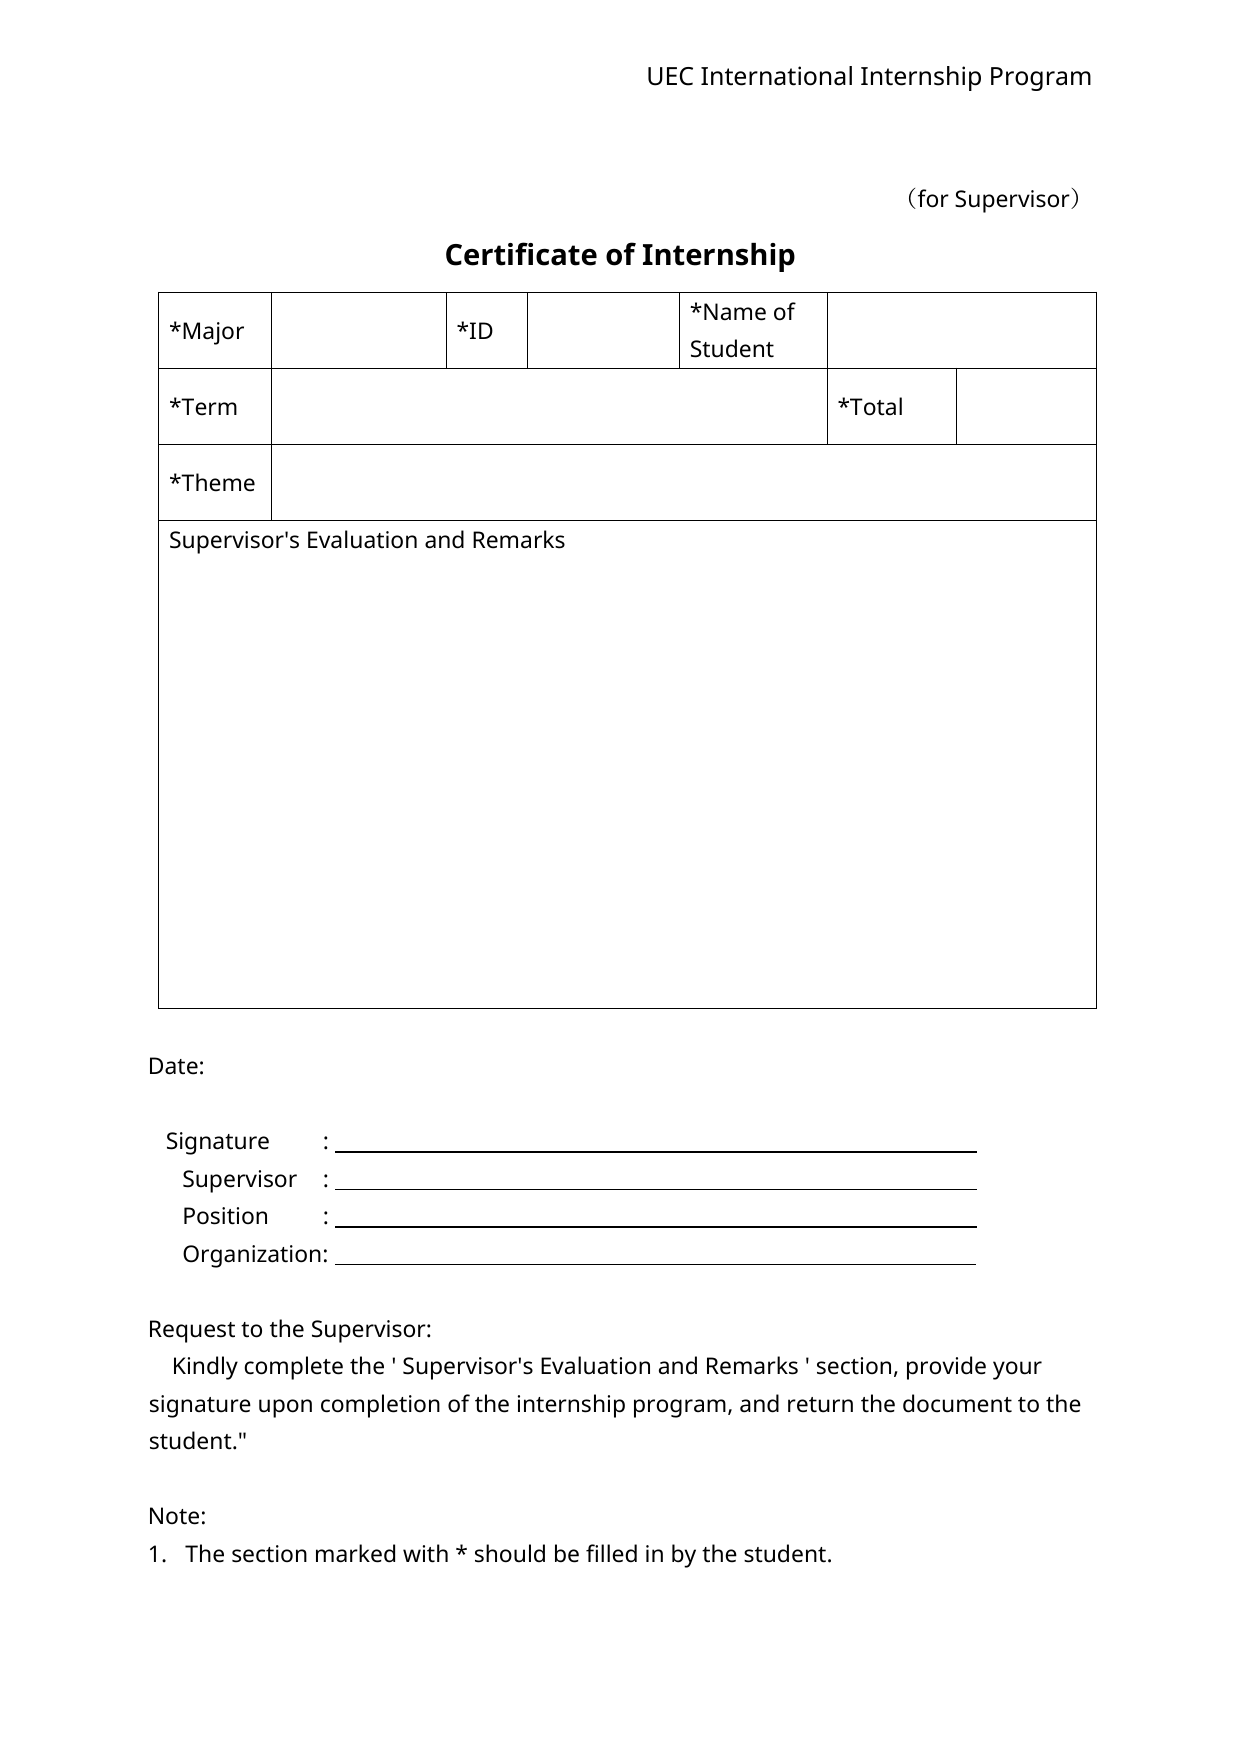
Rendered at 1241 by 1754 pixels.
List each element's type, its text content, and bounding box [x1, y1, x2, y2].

text Organization: [148, 1234, 1092, 1272]
text Kindly complete the ' Supervisor's Evaluation and Remarks ' section, provide your signature upon completion of the internship program, and return the document to the student." [149, 1347, 1092, 1459]
table_header *Name of Student [680, 293, 827, 368]
list The section marked with * should be filled in by the student. [148, 1534, 1092, 1572]
table_cell [272, 445, 1096, 520]
text Supervisor : [148, 1159, 1092, 1197]
text （for Supervisor） [148, 179, 1092, 217]
text Signature : [148, 1122, 1092, 1159]
text Date: [148, 1047, 1092, 1084]
table_cell [272, 369, 827, 444]
text Position : [148, 1197, 1092, 1234]
table_header *Major [159, 293, 271, 368]
table_cell *Term [159, 369, 271, 444]
table_cell *Theme [159, 445, 271, 520]
table_header *ID [447, 293, 527, 368]
table_cell Supervisor's Evaluation and Remarks [159, 521, 1096, 1008]
table_header [828, 293, 1096, 368]
table_cell *Total [828, 369, 956, 444]
table_header [272, 293, 446, 368]
text Request to the Supervisor: [148, 1309, 1092, 1347]
table_cell [957, 369, 1096, 444]
text Note: [148, 1497, 1092, 1534]
table_header [528, 293, 679, 368]
text Certificate of Internship [148, 217, 1092, 292]
